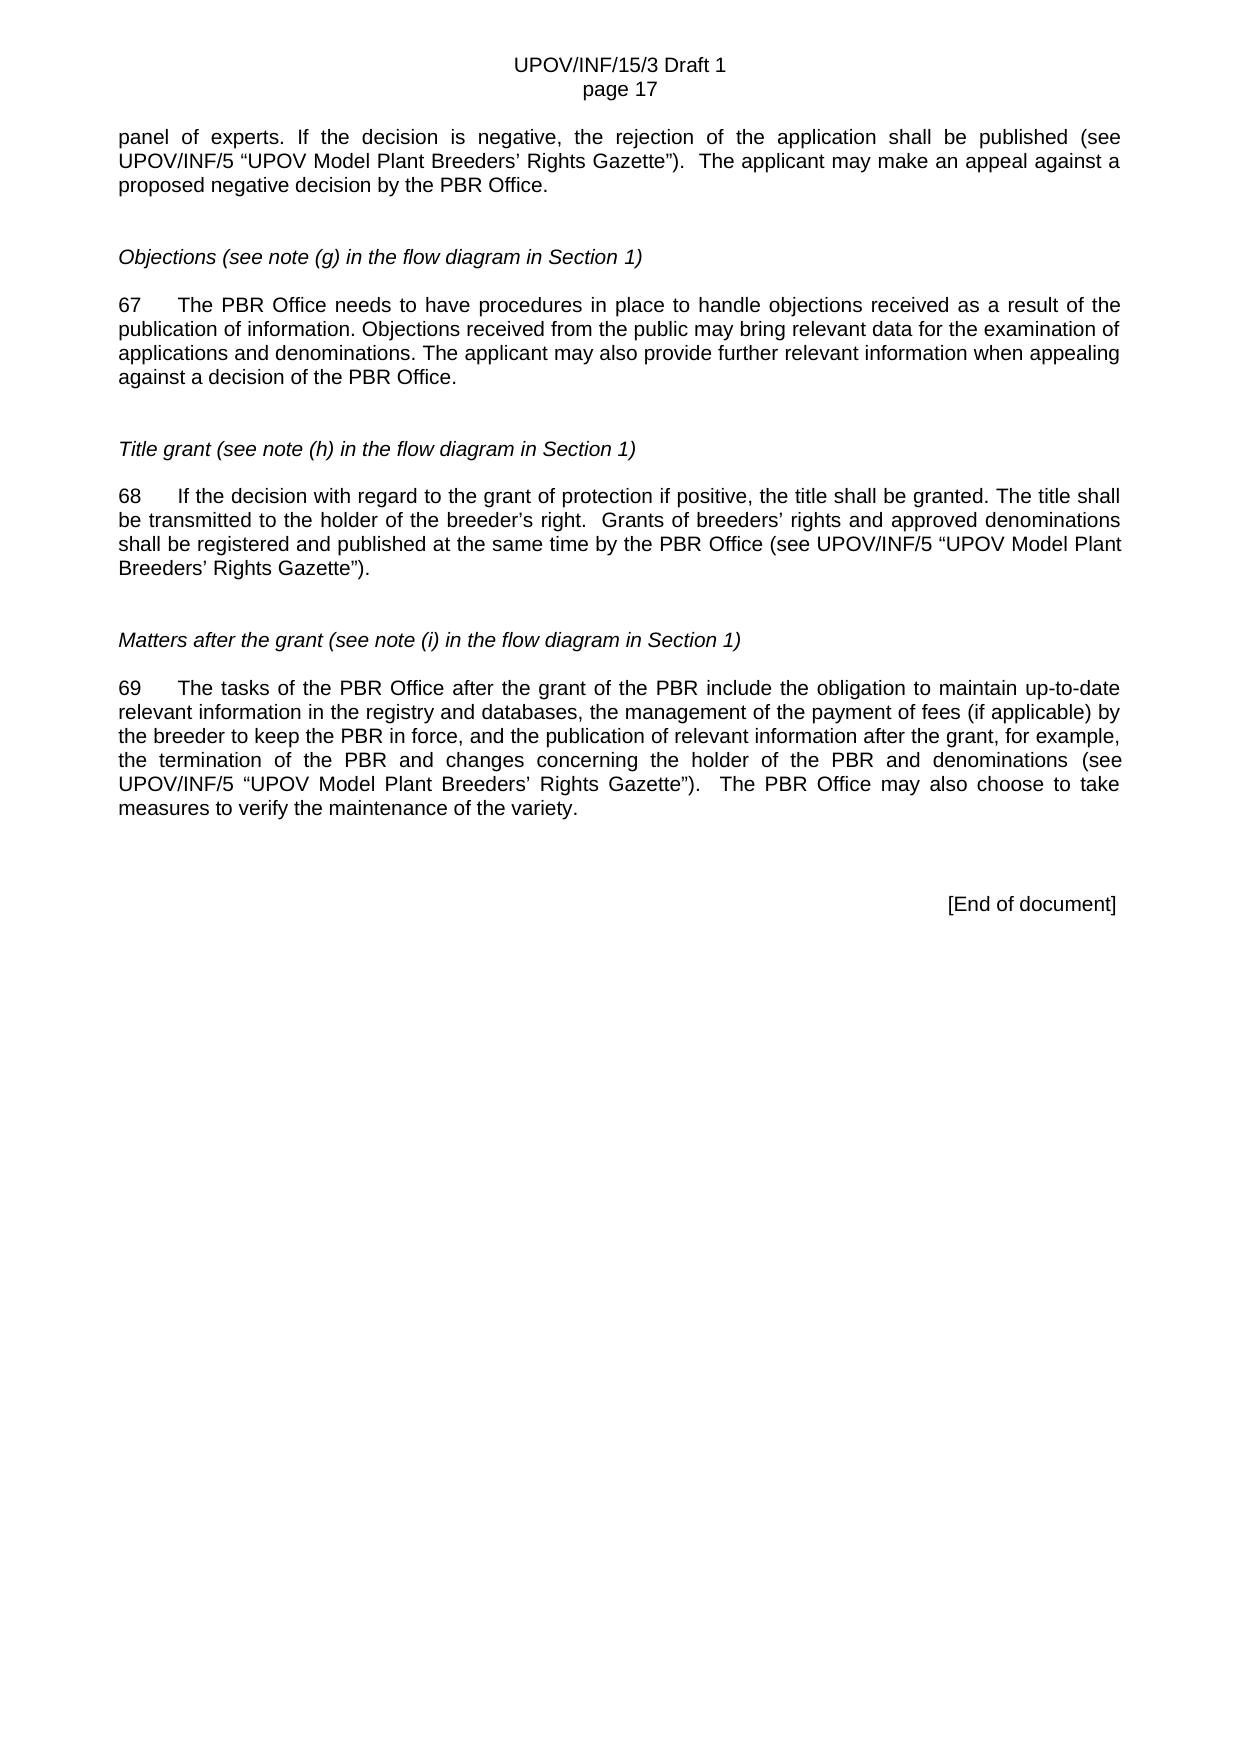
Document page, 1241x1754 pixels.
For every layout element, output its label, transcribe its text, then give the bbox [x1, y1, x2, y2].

subtitle Matters after the grant (see note (i) in the flow diagram in Section 1) [118, 628, 1122, 652]
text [118, 125, 1122, 197]
subtitle Title grant (see note (h) in the flow diagram in Section 1) [118, 436, 1122, 460]
text The PBR Office needs to have procedures in place to handle objections received as a result of the publication of information. Objections received from the public may bring relevant data for the examination of applications and denominations. The applicant may also provide further relevant information when appealing against a decision of the PBR Office. [118, 293, 1122, 388]
text If the decision with regard to the grant of protection if positive, the title shall be granted. The title shall be transmitted to the holder of the breeder’s right. Grants of breeders’ rights and approved denominations shall be registered and published at the same time by the PBR Office (see UPOV/INF/5 “UPOV Model Plant Breeders’ Rights Gazette”). [118, 484, 1122, 580]
subtitle Objections (see note (g) in the flow diagram in Section 1) [118, 245, 1122, 269]
text [End of document] [118, 892, 1117, 916]
text The tasks of the PBR Office after the grant of the PBR include the obligation to maintain up-to-date relevant information in the registry and databases, the management of the payment of fees (if applicable) by the breeder to keep the PBR in force, and the publication of relevant information after the grant, for example, the termination of the PBR and changes concerning the holder of the PBR and denominations (see UPOV/INF/5 “UPOV Model Plant Breeders’ Rights Gazette”). The PBR Office may also choose to take measures to verify the maintenance of the variety. [118, 676, 1122, 820]
